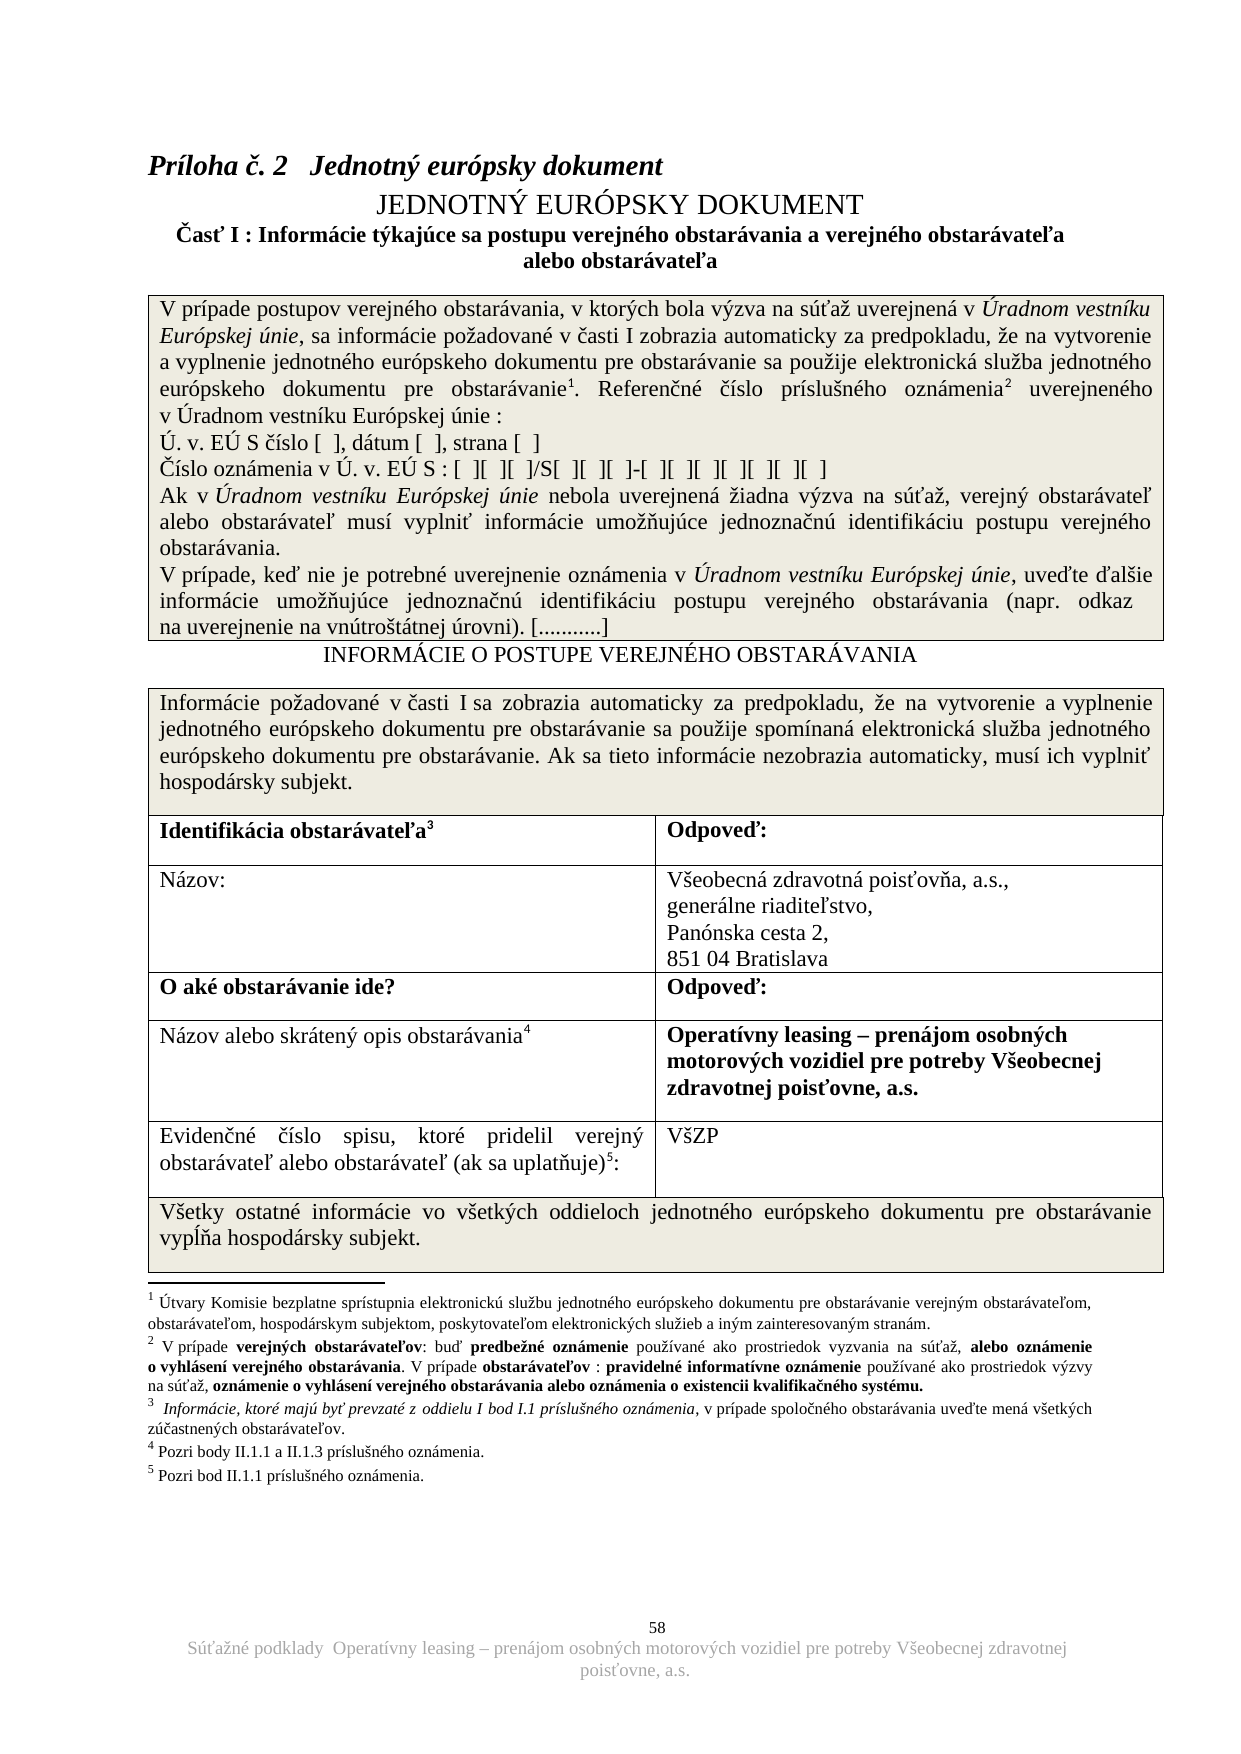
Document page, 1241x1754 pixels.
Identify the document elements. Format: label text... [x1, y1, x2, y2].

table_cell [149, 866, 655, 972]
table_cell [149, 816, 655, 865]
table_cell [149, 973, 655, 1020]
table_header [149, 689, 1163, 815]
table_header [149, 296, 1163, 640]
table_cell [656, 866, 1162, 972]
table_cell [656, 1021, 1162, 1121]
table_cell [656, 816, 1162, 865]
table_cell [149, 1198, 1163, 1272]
subtitle Príloha č. 2 Jednotný európsky dokument [148, 148, 1093, 181]
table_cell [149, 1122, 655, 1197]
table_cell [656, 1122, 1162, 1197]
text JEDNOTNÝ EURÓPSKY DOKUMENT [148, 187, 1093, 221]
text INFORMÁCIE O POSTUPE VEREJNÉHO OBSTARÁVANIA [148, 641, 1093, 667]
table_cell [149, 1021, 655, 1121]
text Časť I : Informácie týkajúce sa postupu verejného obstarávania a verejného obstarávateľa alebo obstarávateľa [148, 221, 1093, 274]
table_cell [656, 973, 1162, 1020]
